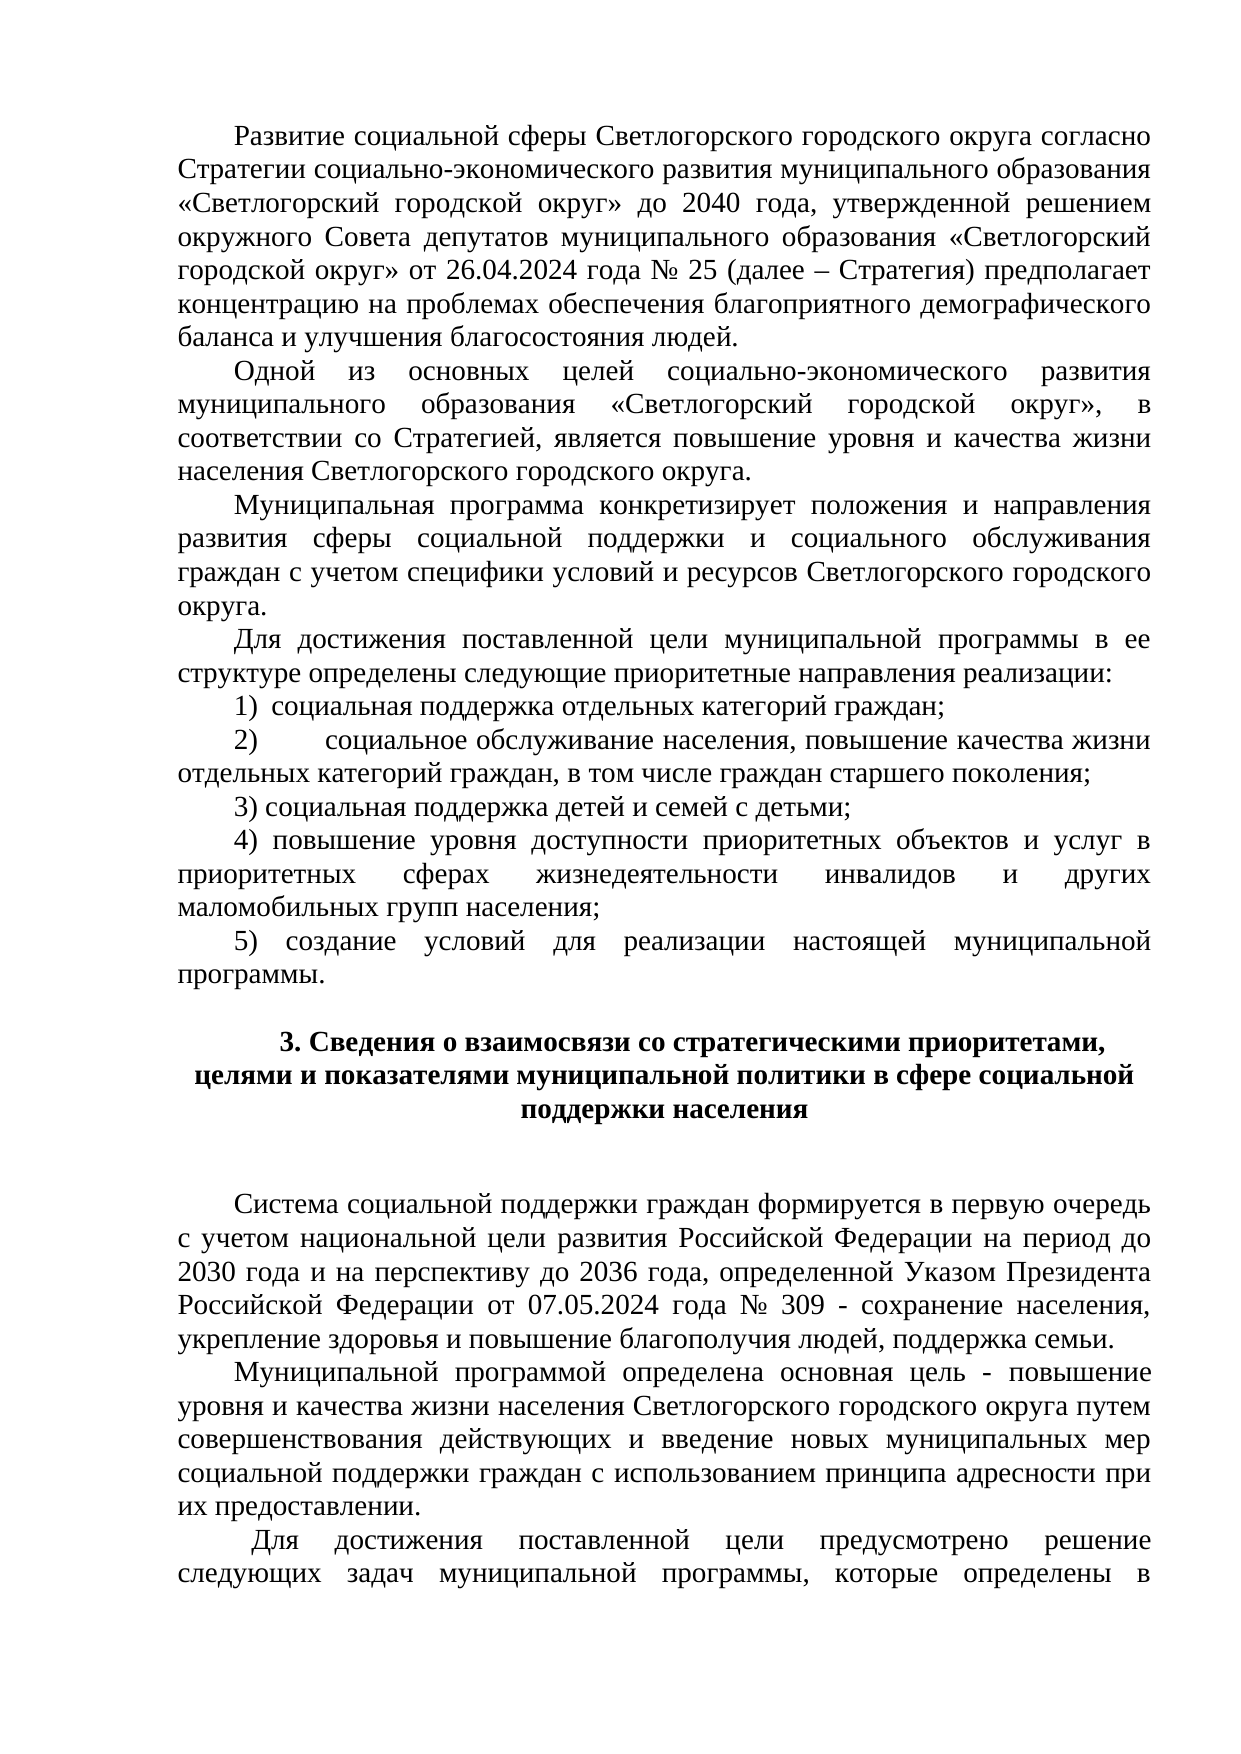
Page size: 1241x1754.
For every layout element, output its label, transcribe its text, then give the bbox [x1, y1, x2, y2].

text 5) создание условий для реализации настоящей муниципальной программы. [177, 923, 1152, 990]
text Одной из основных целей социально-экономического развития муниципального образования «Светлогорский городской округ», в соответствии со Стратегией, является повышение уровня и качества жизни населения Светлогорского городского округа. [177, 353, 1152, 487]
text Муниципальной программой определена основная цель - повышение уровня и качества жизни населения Светлогорского городского округа путем совершенствования действующих и введение новых муниципальных мер социальной поддержки граждан с использованием принципа адресности при их предоставлении. [177, 1354, 1152, 1522]
text 3. Сведения о взаимосвязи со стратегическими приоритетами, целями и показателями муниципальной политики в сфере социальной поддержки населения [177, 1024, 1152, 1124]
text 4) повышение уровня доступности приоритетных объектов и услуг в приоритетных сферах жизнедеятельности инвалидов и других маломобильных групп населения; [177, 822, 1152, 923]
list социальная поддержка отдельных категорий граждан; [233, 688, 1152, 722]
text 3) социальная поддержка детей и семей с детьми; [177, 789, 1152, 822]
text Для достижения поставленной цели муниципальной программы в ее структуре определены следующие приоритетные направления реализации: [177, 621, 1152, 688]
text Муниципальная программа конкретизирует положения и направления развития сферы социальной поддержки и социального обслуживания граждан с учетом специфики условий и ресурсов Светлогорского городского округа. [177, 487, 1152, 621]
list социальное обслуживание населения, повышение качества жизни отдельных категорий граждан, в том числе граждан старшего поколения; [177, 722, 1152, 789]
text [177, 1522, 1152, 1589]
text Развитие социальной сферы Светлогорского городского округа согласно Стратегии социально-экономического развития муниципального образования «Светлогорский городской округ» до 2040 года, утвержденной решением окружного Совета депутатов муниципального образования «Светлогорский городской округ» от 26.04.2024 года № 25 (далее – Стратегия) предполагает концентрацию на проблемах обеспечения благоприятного демографического баланса и улучшения благосостояния людей. [177, 118, 1152, 353]
text Система социальной поддержки граждан формируется в первую очередь с учетом национальной цели развития Российской Федерации на период до 2030 года и на перспективу до 2036 года, определенной Указом Президента Российской Федерации от 07.05.2024 года № 309 - сохранение населения, укрепление здоровья и повышение благополучия людей, поддержка семьи. [177, 1187, 1152, 1354]
